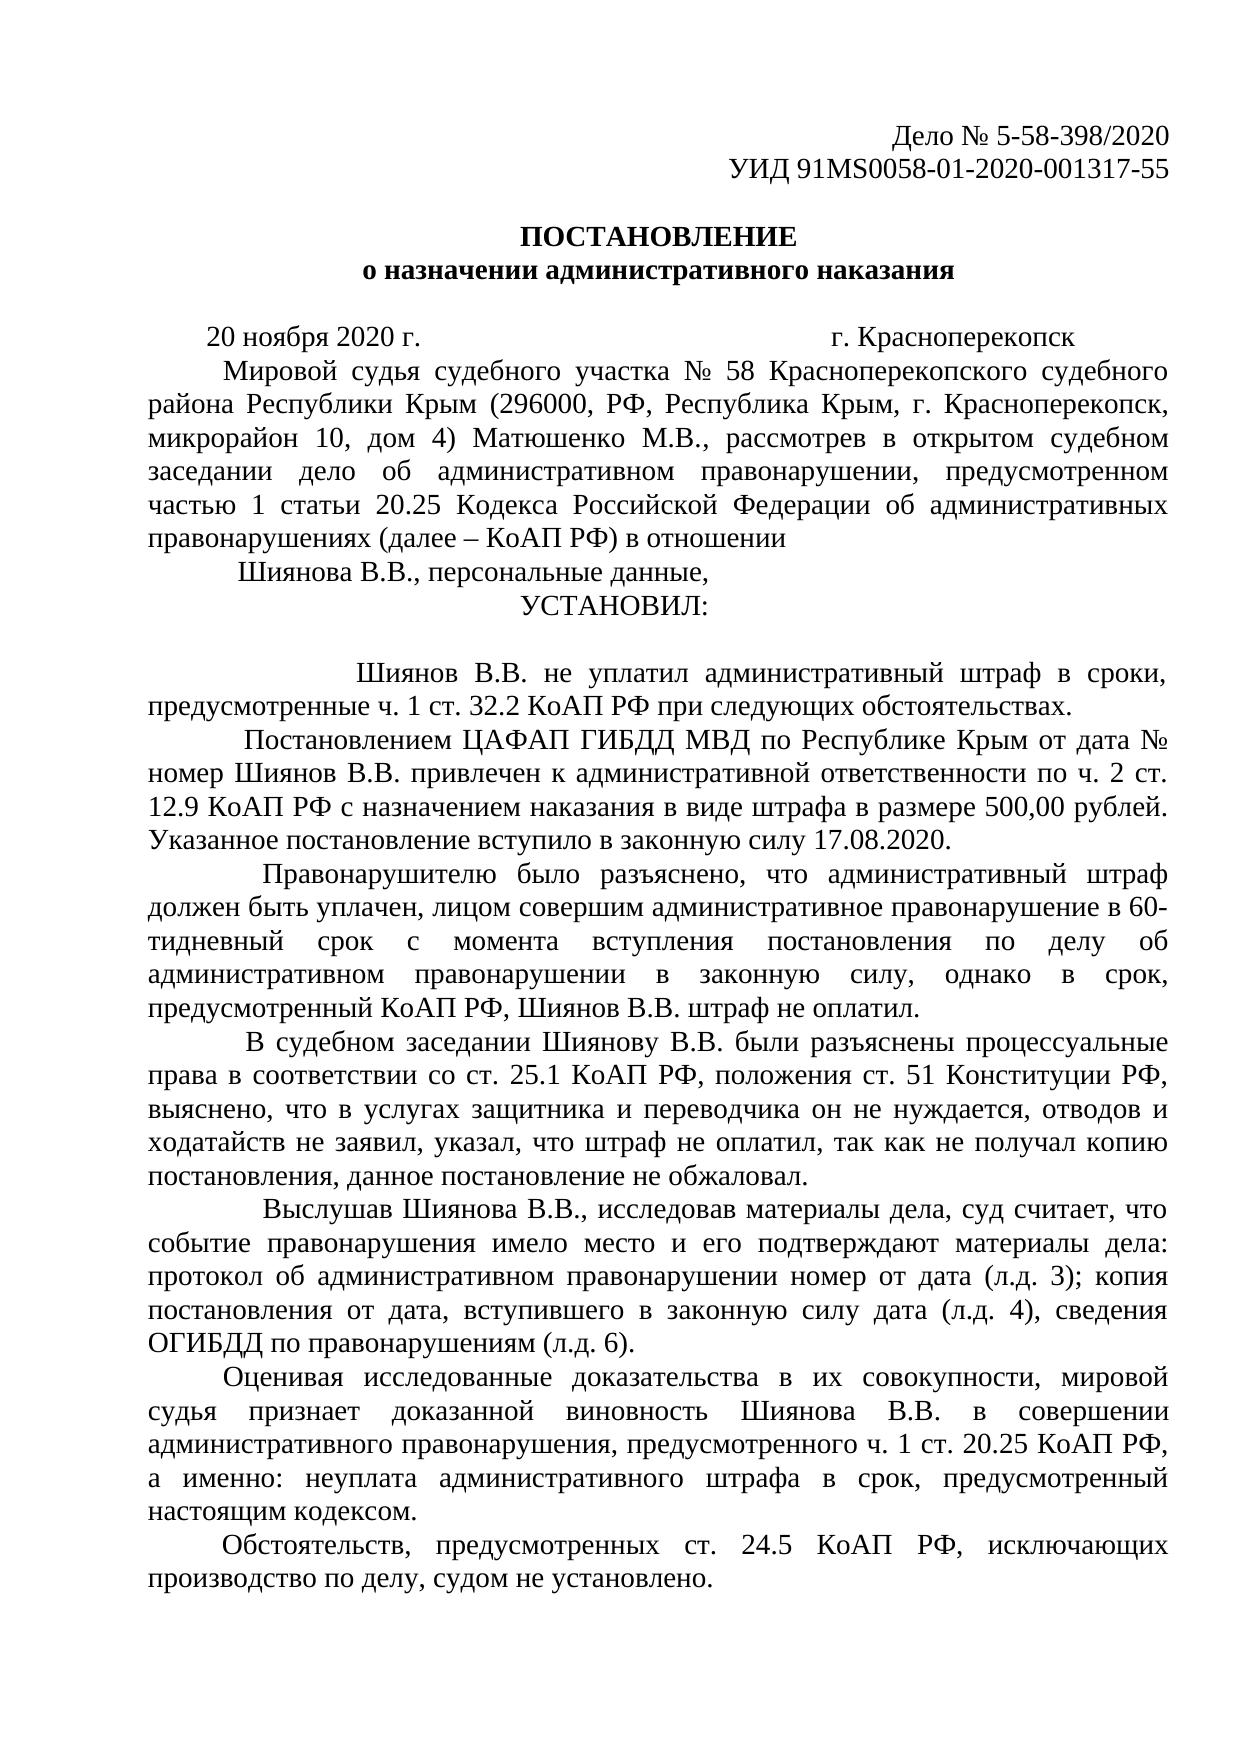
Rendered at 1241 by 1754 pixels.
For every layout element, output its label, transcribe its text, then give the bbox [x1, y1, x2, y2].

text УСТАНОВИЛ: [148, 588, 1169, 621]
text Оценивая исследованные доказательства в их совокупности, мировой судья признает доказанной виновность Шиянова В.В. в совершении административного правонарушения, предусмотренного ч. 1 ст. 20.25 КоАП РФ, а именно: неуплата административного штрафа в срок, предусмотренный настоящим кодексом. [148, 1359, 1169, 1527]
text Мировой судья судебного участка № 58 Красноперекопского судебного района Республики Крым (296000, РФ, Республика Крым, г. Красноперекопск, микрорайон 10, дом 4) Матюшенко М.В., рассмотрев в открытом судебном заседании дело об административном правонарушении, предусмотренном частью 1 статьи 20.25 Кодекса Российской Федерации об административных правонарушениях (далее – КоАП РФ) в отношении [148, 353, 1169, 554]
text Обстоятельств, предусмотренных ст. 24.5 КоАП РФ, исключающих производство по делу, судом не установлено. [148, 1527, 1169, 1594]
text Выслушав Шиянова В.В., исследовав материалы дела, суд считает, что событие правонарушения имело место и его подтверждают материалы дела: протокол об административном правонарушении номер от дата (л.д. 3); копия постановления от дата, вступившего в законную силу дата (л.д. 4), сведения ОГИБДД по правонарушениям (л.д. 6). [148, 1191, 1169, 1359]
text В судебном заседании Шиянову В.В. были разъяснены процессуальные права в соответствии со ст. 25.1 КоАП РФ, положения ст. 51 Конституции РФ, выяснено, что в услугах защитника и переводчика он не нуждается, отводов и ходатайств не заявил, указал, что штраф не оплатил, так как не получал копию постановления, данное постановление не обжаловал. [148, 1024, 1169, 1191]
text Дело № 5-58-398/2020 [148, 118, 1169, 152]
text Правонарушителю было разъяснено, что административный штраф должен быть уплачен, лицом совершим административное правонарушение в 60-тидневный срок с момента вступления постановления по делу об административном правонарушении в законную силу, однако в срок, предусмотренный КоАП РФ, Шиянов В.В. штраф не оплатил. [148, 856, 1169, 1024]
text 20 ноября 2020 г. г. Красноперекопск [148, 319, 1169, 353]
text Постановлением ЦАФАП ГИБДД МВД по Республике Крым от дата № номер Шиянов В.В. привлечен к административной ответственности по ч. 2 ст. 12.9 КоАП РФ с назначением наказания в виде штрафа в размере 500,00 рублей. Указанное постановление вступило в законную силу 17.08.2020. [148, 722, 1169, 856]
text о назначении административного наказания [148, 252, 1169, 286]
text Шиянова В.В., персональные данные, [148, 554, 1169, 588]
text Шиянов В.В. не уплатил административный штраф в сроки, предусмотренные ч. 1 ст. 32.2 КоАП РФ при следующих обстоятельствах. [148, 655, 1169, 722]
text УИД 91MS0058-01-2020-001317-55 [148, 152, 1169, 185]
text ПОСТАНОВЛЕНИЕ [148, 219, 1169, 252]
